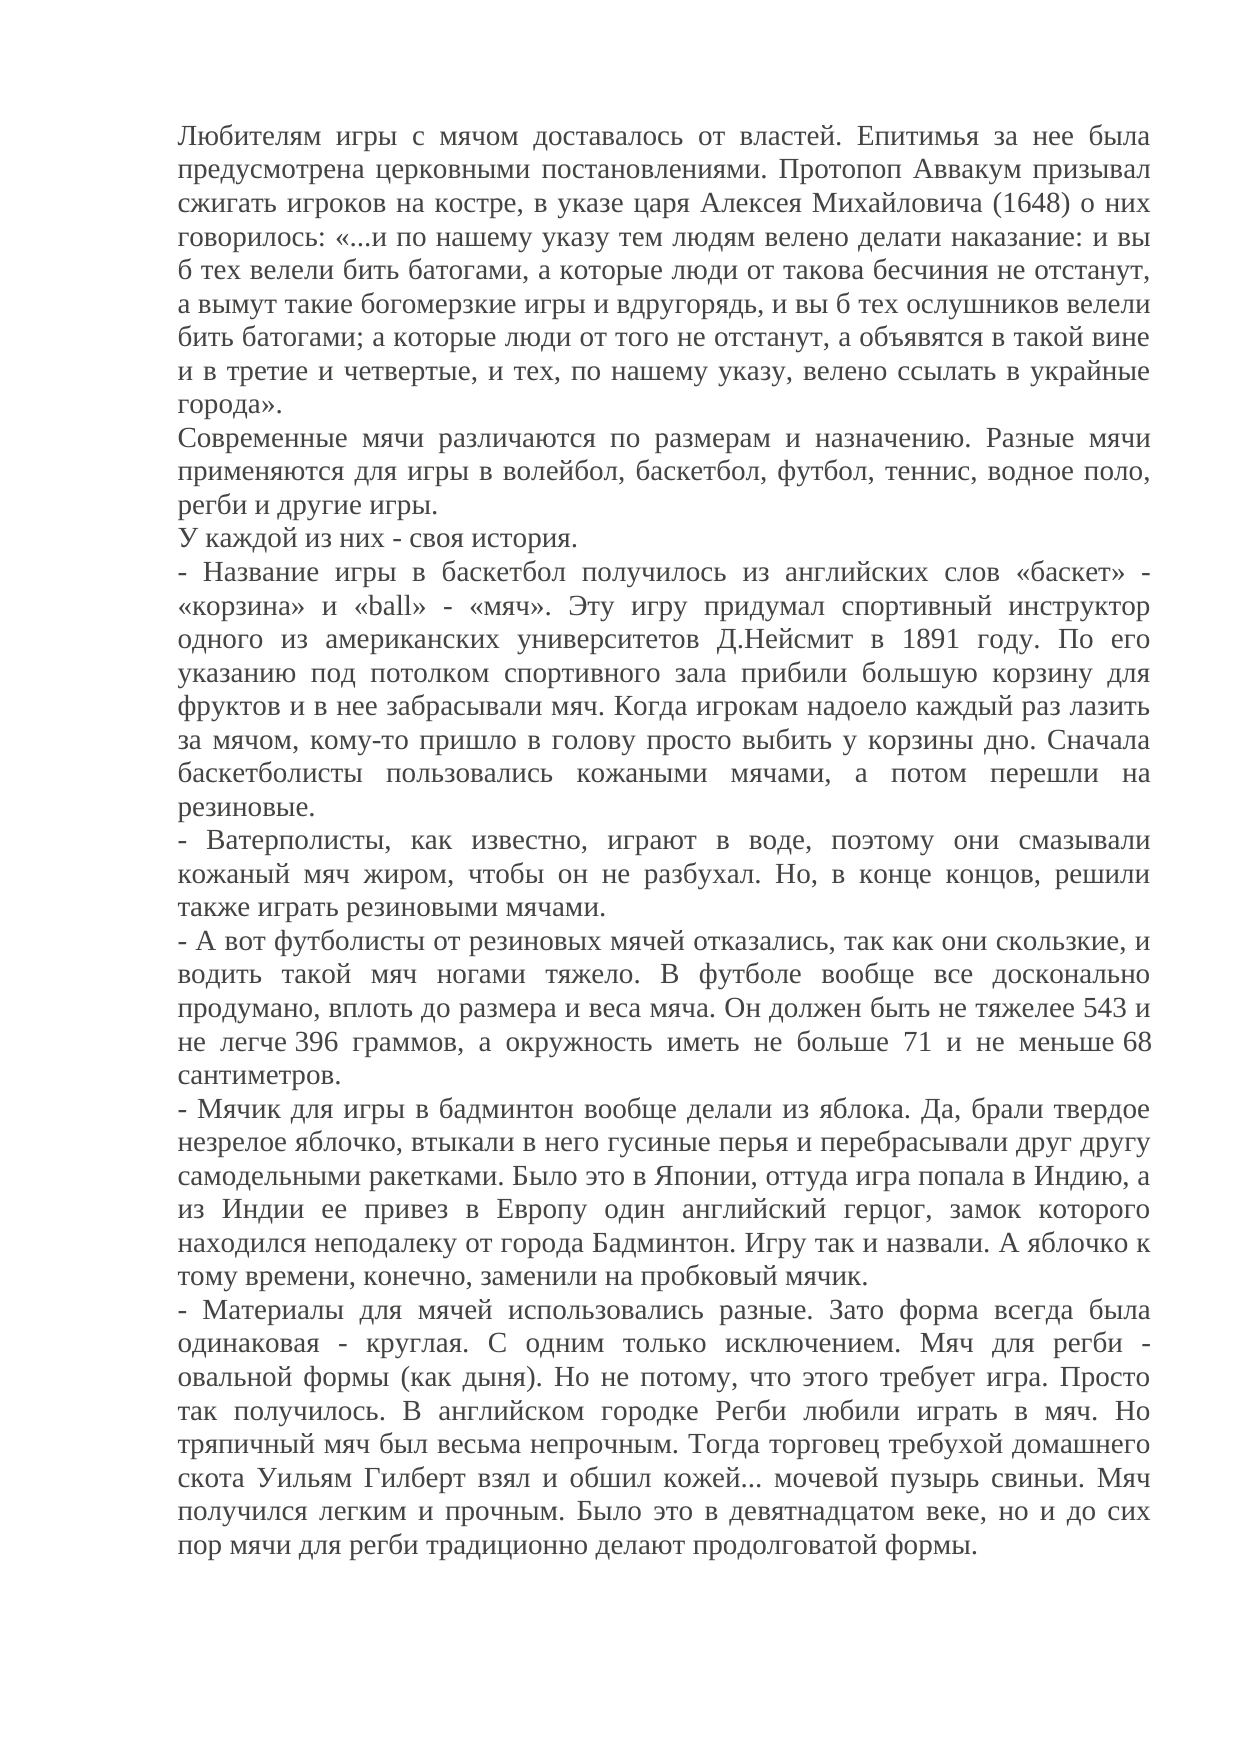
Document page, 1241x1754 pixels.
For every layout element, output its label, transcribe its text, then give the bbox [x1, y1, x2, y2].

text Современные мячи различаются по размерам и назначению. Разные мячи применяются для игры в волейбол, баскетбол, футбол, теннис, водное поло, регби и другие игры. [177, 420, 1152, 521]
text - А вот футболисты от резиновых мячей отказались, так как они скользкие, и водить такой мяч ногами тяжело. В футболе вообще все досконально продумано, вплоть до размера и веса мяча. Он должен быть не тяжелее 543 и не легче 396 граммов, а окружность иметь не больше 71 и не меньше 68 сантиметров. [177, 923, 1152, 1091]
text - Название игры в баскетбол получилось из английских слов «баскет» - «корзина» и «ball» - «мяч». Эту игру придумал спортивный инструктор одного из американских университетов Д.Нейсмит в 1891 году. По его указанию под потолком спортивного зала прибили большую корзину для фруктов и в нее забрасывали мяч. Когда игрокам надоело каждый раз лазить за мячом, кому-то пришло в голову просто выбить у корзины дно. Сначала баскетболисты пользовались кожаными мячами, а потом перешли на резиновые. [177, 554, 1152, 822]
text У каждой из них - своя история. [177, 521, 1152, 554]
text - Ватерполисты, как известно, играют в воде, поэтому они смазывали кожаный мяч жиром, чтобы он не разбухал. Но, в конце концов, решили также играть резиновыми мячами. [177, 822, 1152, 923]
text Любителям игры с мячом доставалось от властей. Епитимья за нее была предусмотрена церковными постановлениями. Протопоп Аввакум призывал сжигать игроков на костре, в указе царя Алексея Михайловича (1648) о них говорилось: «...и по нашему указу тем людям велено делати наказание: и вы б тех велели бить батогами, а которые люди от такова бесчиния не отстанут, а вымут такие богомерзкие игры и вдругорядь, и вы б тех ослушников велели бить батогами; а которые люди от того не отстанут, а объявятся в такой вине и в третие и четвертые, и тех, по нашему указу, велено ссылать в украйные города». [177, 118, 1152, 420]
text - Материалы для мячей использовались разные. Зато форма всегда была одинаковая - круглая. С одним только исключением. Мяч для регби - овальной формы (как дыня). Но не потому, что этого требует игра. Просто так получилось. В английском городке Регби любили играть в мяч. Но тряпичный мяч был весьма непрочным. Тогда торговец требухой домашнего скота Уильям Гилберт взял и обшил кожей... мочевой пузырь свиньи. Мяч получился легким и прочным. Было это в девятнадцатом веке, но и до сих пор мячи для регби традиционно делают продолговатой формы. [177, 1292, 1152, 1560]
text - Мячик для игры в бадминтон вообще делали из яблока. Да, брали твердое незрелое яблочко, втыкали в него гусиные перья и перебрасывали друг другу самодельными ракетками. Было это в Японии, оттуда игра попала в Индию, а из Индии ее привез в Европу один английский герцог, замок которого находился неподалеку от города Бадминтон. Игру так и назвали. А яблочко к тому времени, конечно, заменили на пробковый мячик. [177, 1091, 1152, 1292]
